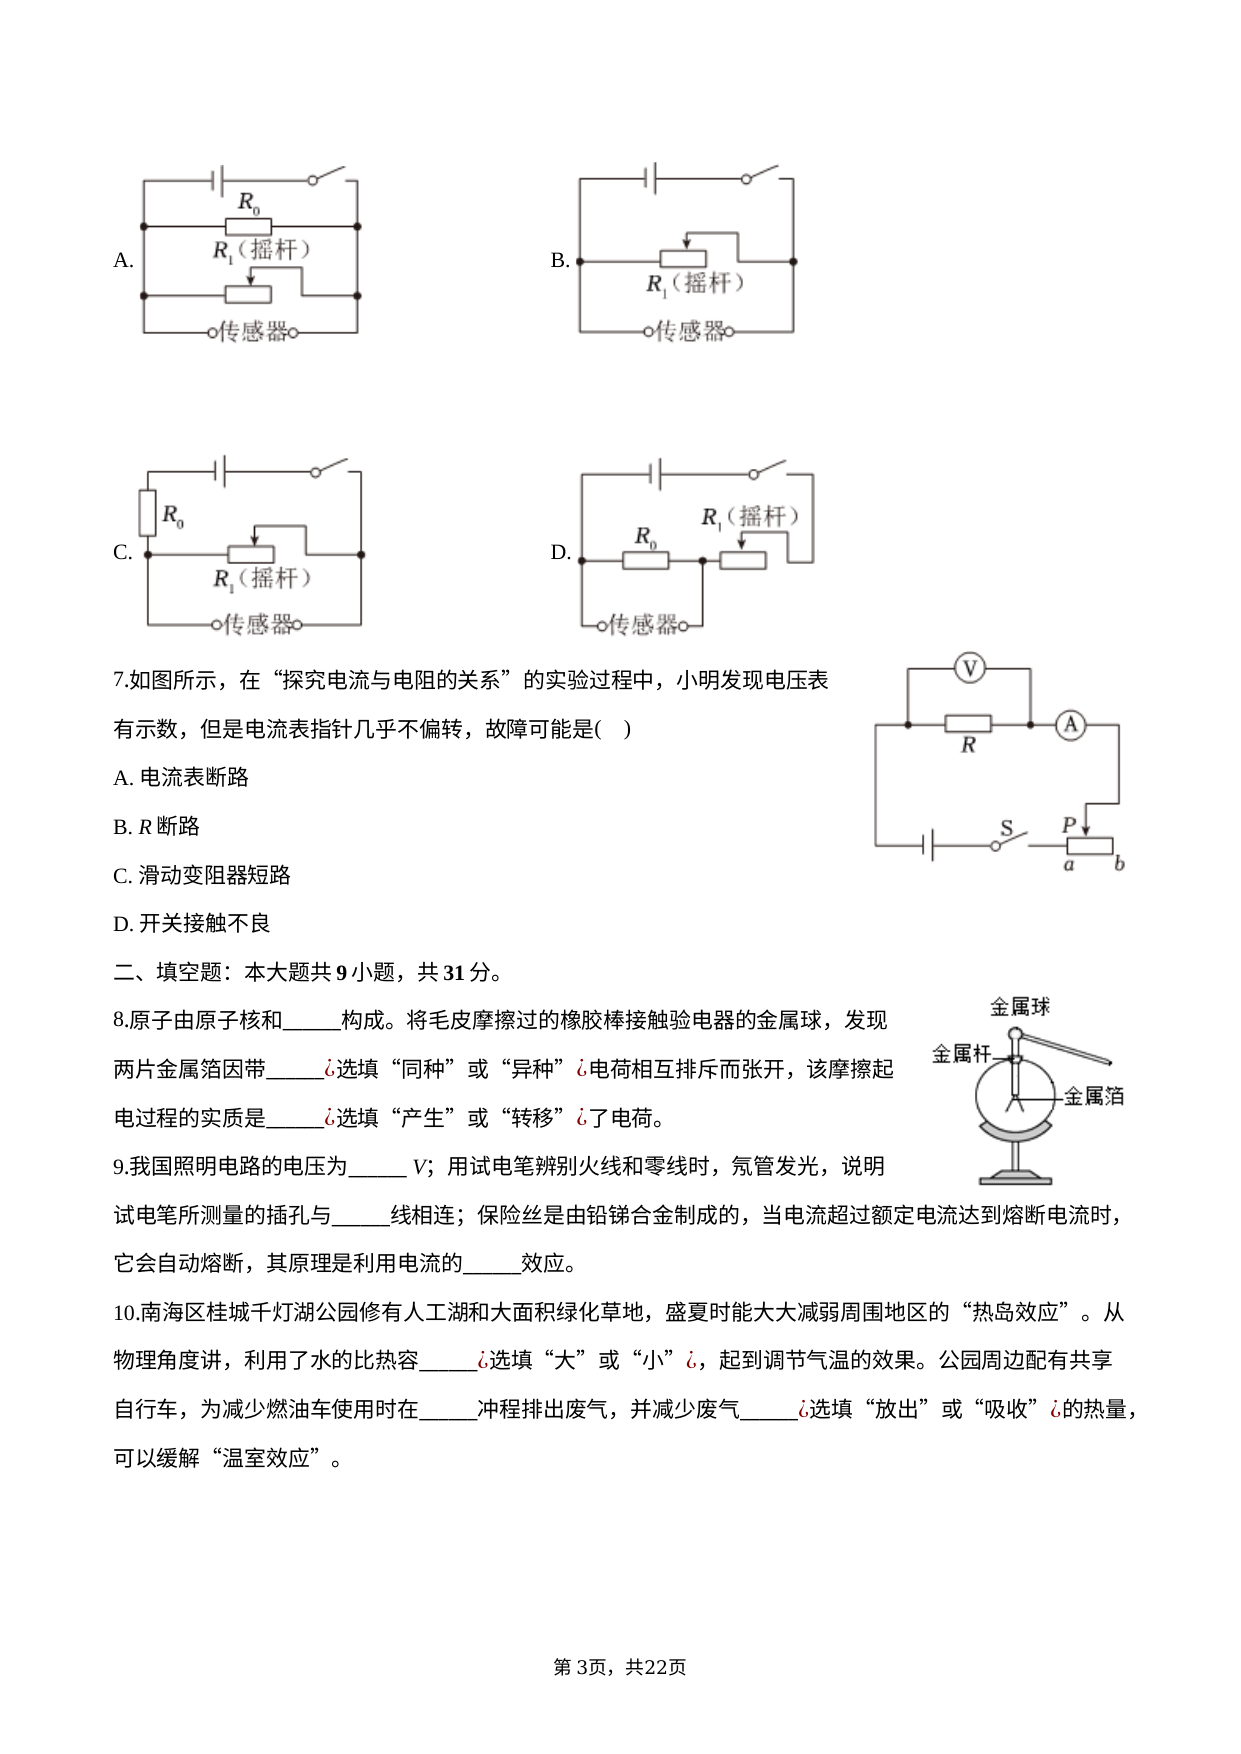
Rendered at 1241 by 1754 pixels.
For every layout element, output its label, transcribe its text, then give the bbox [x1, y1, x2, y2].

text 10.南海区桂城千灯湖公园修有人工湖和大面积绿化草地，盛夏时能大大减弱周围地区的“热岛效应”。从物理角度讲，利用了水的比热容______选填“大”或“小”，起到调节气温的效果。公园周边配有共享自行车，为减少燃油车使用时在______冲程排出废气，并减少废气______选填“放出”或“吸收”的热量，可以缓解“温室效应”。 [113, 1294, 1127, 1473]
picture [575, 162, 801, 348]
text 7.如图所示，在“探究电流与电阻的关系”的实验过程中，小明发现电压表有示数，但是电流表指针几乎不偏转，故障可能是( ) [113, 663, 874, 744]
picture [874, 651, 1128, 877]
picture [139, 165, 365, 348]
text 二、填空题：本大题共9小题，共31分。 [113, 954, 1127, 987]
text 9.我国照明电路的电压为______ V；用试电笔辨别火线和零线时，氖管发光，说明试电笔所测量的插孔与______线相连；保险丝是由铅锑合金制成的，当电流超过额定电流达到熔断电流时，它会自动熔断，其原理是利用电流的______效应。 [113, 1148, 1127, 1278]
picture [577, 457, 818, 641]
text A. 电流表断路 B. R断路 C. 滑动变阻器短路 D. 开关接触不良 [113, 760, 1127, 938]
text 8.原子由原子核和______构成。将毛皮摩擦过的橡胶棒接触验电器的金属球，发现两片金属箔因带______选填“同种”或“异种”电荷相互排斥而张开，该摩擦起电过程的实质是______选填“产生”或“转移”了电荷。 [113, 1003, 930, 1133]
picture [930, 991, 1128, 1190]
picture [138, 454, 370, 641]
